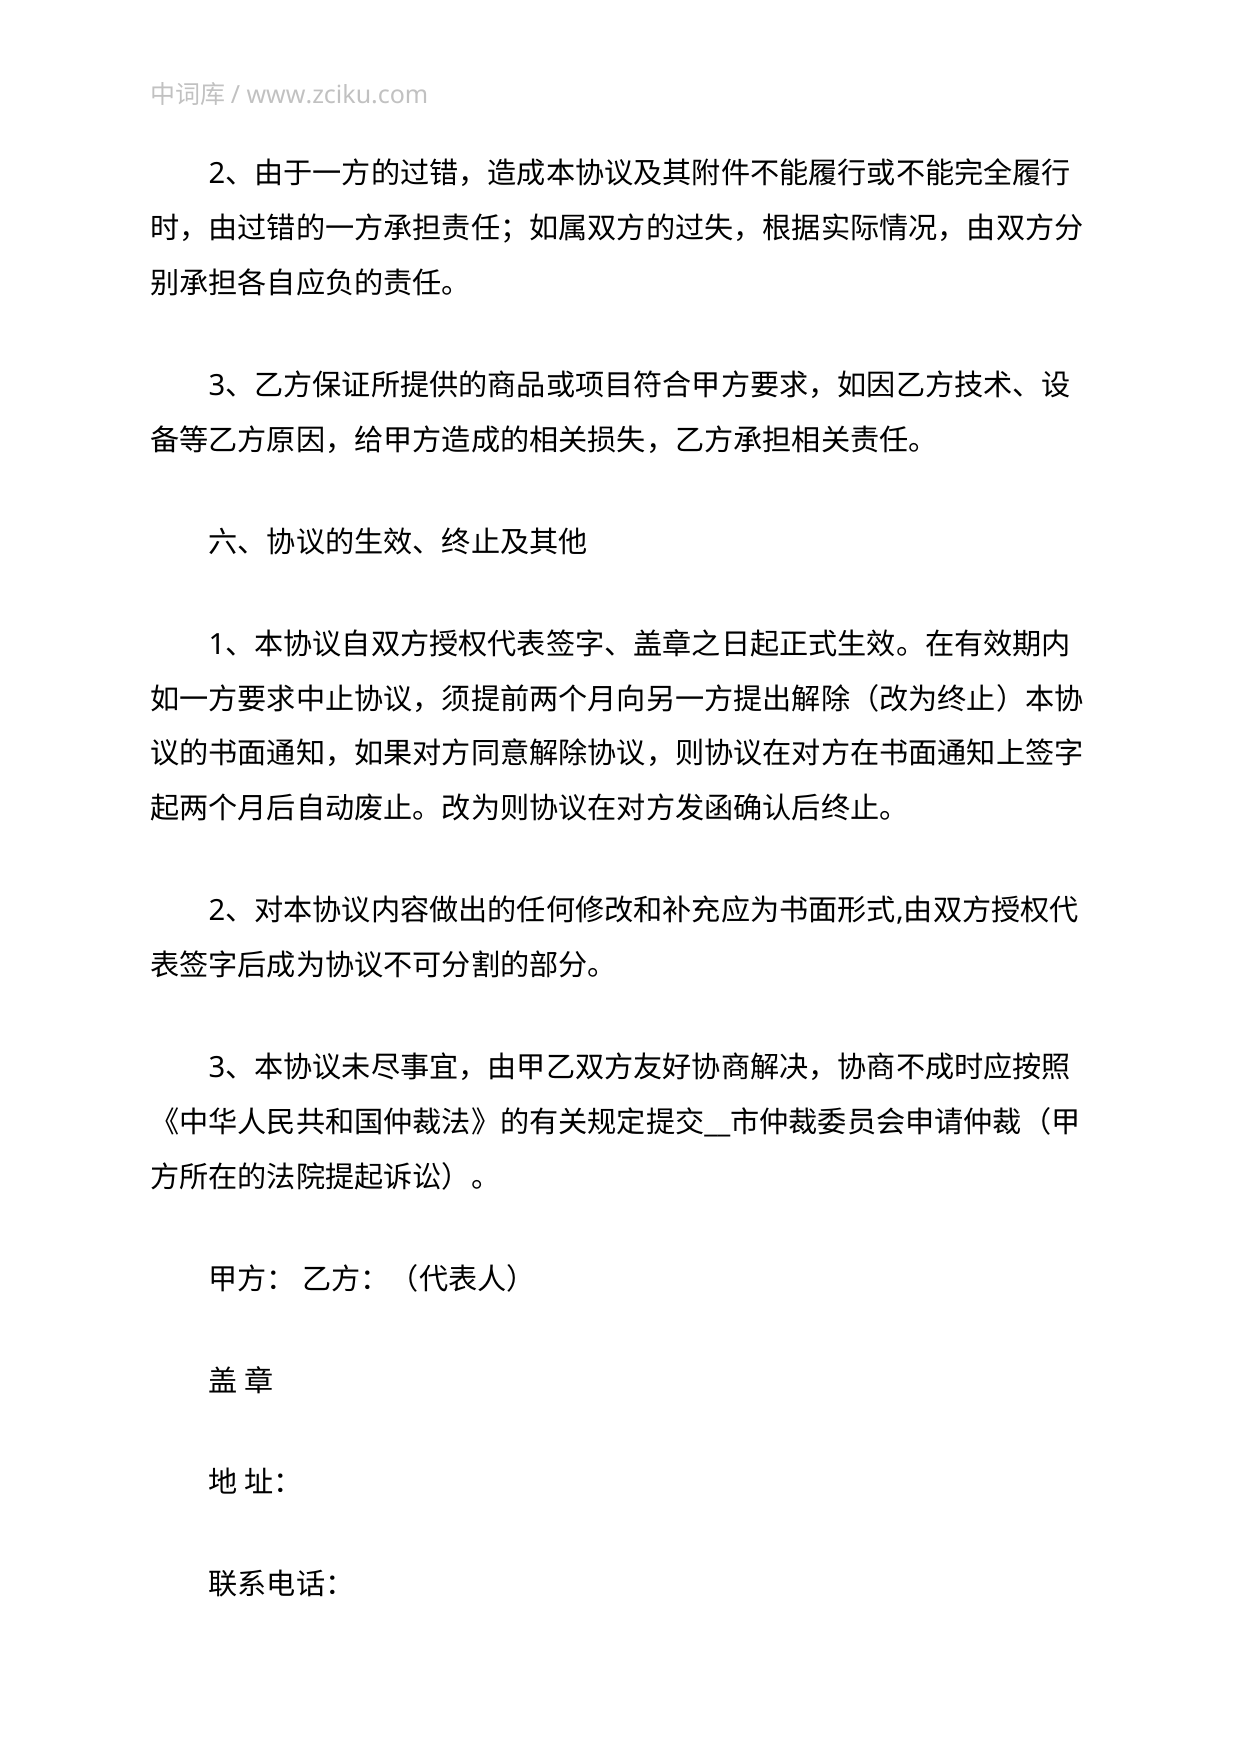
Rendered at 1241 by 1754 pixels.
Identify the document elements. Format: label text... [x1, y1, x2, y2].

text 盖 章 [150, 1357, 1090, 1399]
text 2、对本协议内容做出的任何修改和补充应为书面形式,由双方授权代表签字后成为协议不可分割的部分。 [150, 887, 1090, 984]
text 联系电话： [150, 1561, 1090, 1603]
text 六、协议的生效、终止及其他 [150, 518, 1090, 561]
text 2、由于一方的过错，造成本协议及其附件不能履行或不能完全履行时，由过错的一方承担责任；如属双方的过失，根据实际情况，由双方分别承担各自应负的责任。 [150, 150, 1090, 302]
text 3、乙方保证所提供的商品或项目符合甲方要求，如因乙方技术、设备等乙方原因，给甲方造成的相关损失，乙方承担相关责任。 [150, 362, 1090, 459]
text 甲方： 乙方：（代表人） [150, 1255, 1090, 1298]
text 1、本协议自双方授权代表签字、盖章之日起正式生效。在有效期内如一方要求中止协议，须提前两个月向另一方提出解除（改为终止）本协议的书面通知，如果对方同意解除协议，则协议在对方在书面通知上签字起两个月后自动废止。改为则协议在对方发函确认后终止。 [150, 620, 1090, 827]
text 地 址： [150, 1459, 1090, 1501]
text 3、本协议未尽事宜，由甲乙双方友好协商解决，协商不成时应按照《中华人民共和国仲裁法》的有关规定提交__市仲裁委员会申请仲裁（甲方所在的法院提起诉讼）。 [150, 1043, 1090, 1196]
